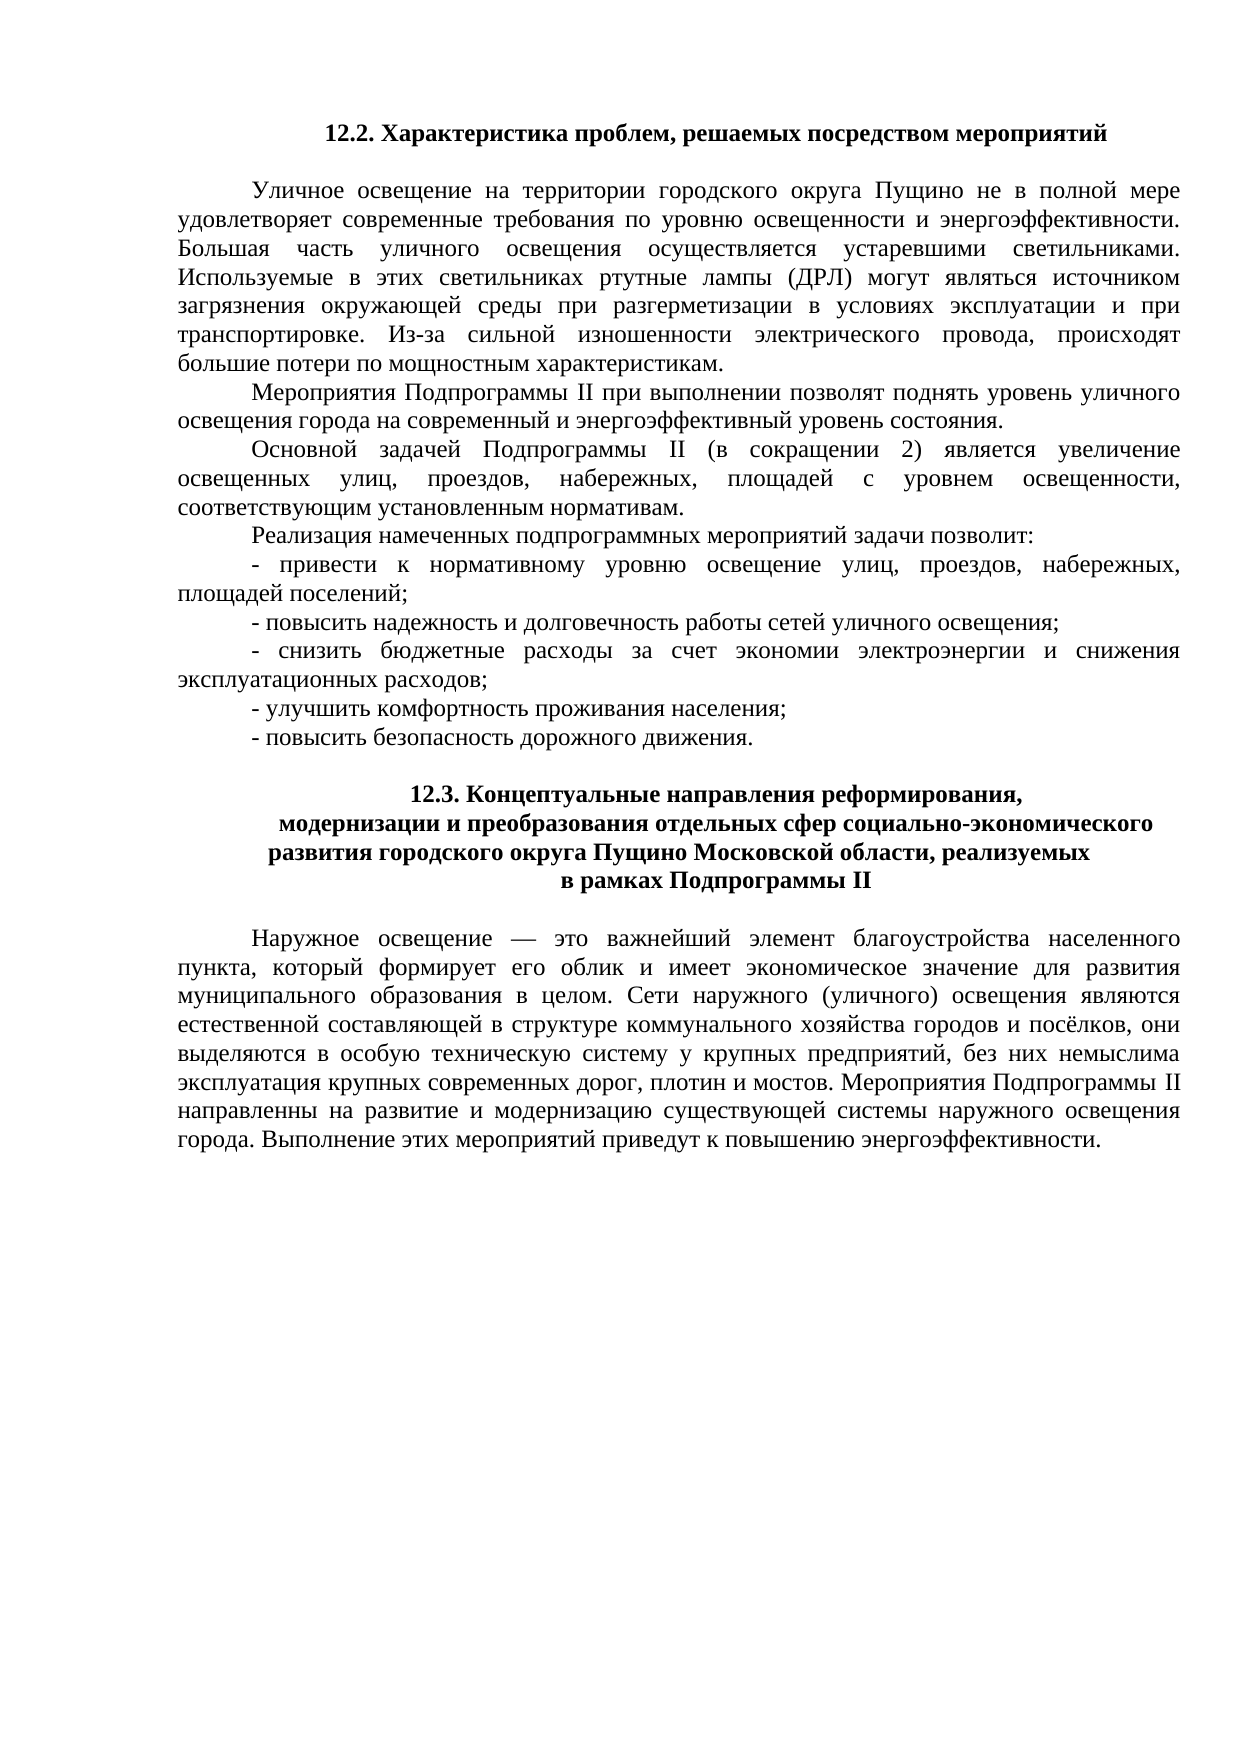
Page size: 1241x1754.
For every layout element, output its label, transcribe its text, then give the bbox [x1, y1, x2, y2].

text - повысить безопасность дорожного движения. [177, 722, 1181, 751]
text - привести к нормативному уровню освещение улиц, проездов, набережных, площадей поселений; [177, 549, 1181, 607]
text Уличное освещение на территории городского округа Пущино не в полной мере удовлетворяет современные требования по уровню освещенности и энергоэффективности. Большая часть уличного освещения осуществляется устаревшими светильниками. Используемые в этих светильниках ртутные лампы (ДРЛ) могут являться источником загрязнения окружающей среды при разгерметизации в условиях эксплуатации и при транспортировке. Из-за сильной изношенности электрического провода, происходят большие потери по мощностным характеристикам. [177, 176, 1181, 377]
text - улучшить комфортность проживания населения; [177, 693, 1181, 722]
text 12.3. Концептуальные направления реформирования, [177, 779, 1181, 808]
text Наружное освещение — это важнейший элемент благоустройства населенного пункта, который формирует его облик и имеет экономическое значение для развития муниципального образования в целом. Сети наружного (уличного) освещения являются естественной составляющей в структуре коммунального хозяйства городов и посёлков, они выделяются в особую техническую систему у крупных предприятий, без них немыслима эксплуатация крупных современных дорог, плотин и мостов. Мероприятия Подпрограммы II направленны на развитие и модернизацию существующей системы наружного освещения города. Выполнение этих мероприятий приведут к повышению энергоэффективности. [177, 923, 1181, 1153]
text модернизации и преобразования отдельных сфер социально-экономического развития городского округа Пущино Московской области, реализуемых [177, 808, 1181, 866]
text 12.2. Характеристика проблем, решаемых посредством мероприятий [177, 118, 1181, 147]
text Мероприятия Подпрограммы II при выполнении позволят поднять уровень уличного освещения города на современный и энергоэффективный уровень состояния. [177, 377, 1181, 434]
text - повысить надежность и долговечность работы сетей уличного освещения; [177, 607, 1181, 636]
text Реализация намеченных подпрограммных мероприятий задачи позволит: [177, 521, 1181, 549]
text Основной задачей Подпрограммы II (в сокращении 2) является увеличение освещенных улиц, проездов, набережных, площадей с уровнем освещенности, соответствующим установленным нормативам. [177, 434, 1181, 521]
text в рамках Подпрограммы II [177, 866, 1181, 894]
text - снизить бюджетные расходы за счет экономии электроэнергии и снижения эксплуатационных расходов; [177, 636, 1181, 693]
